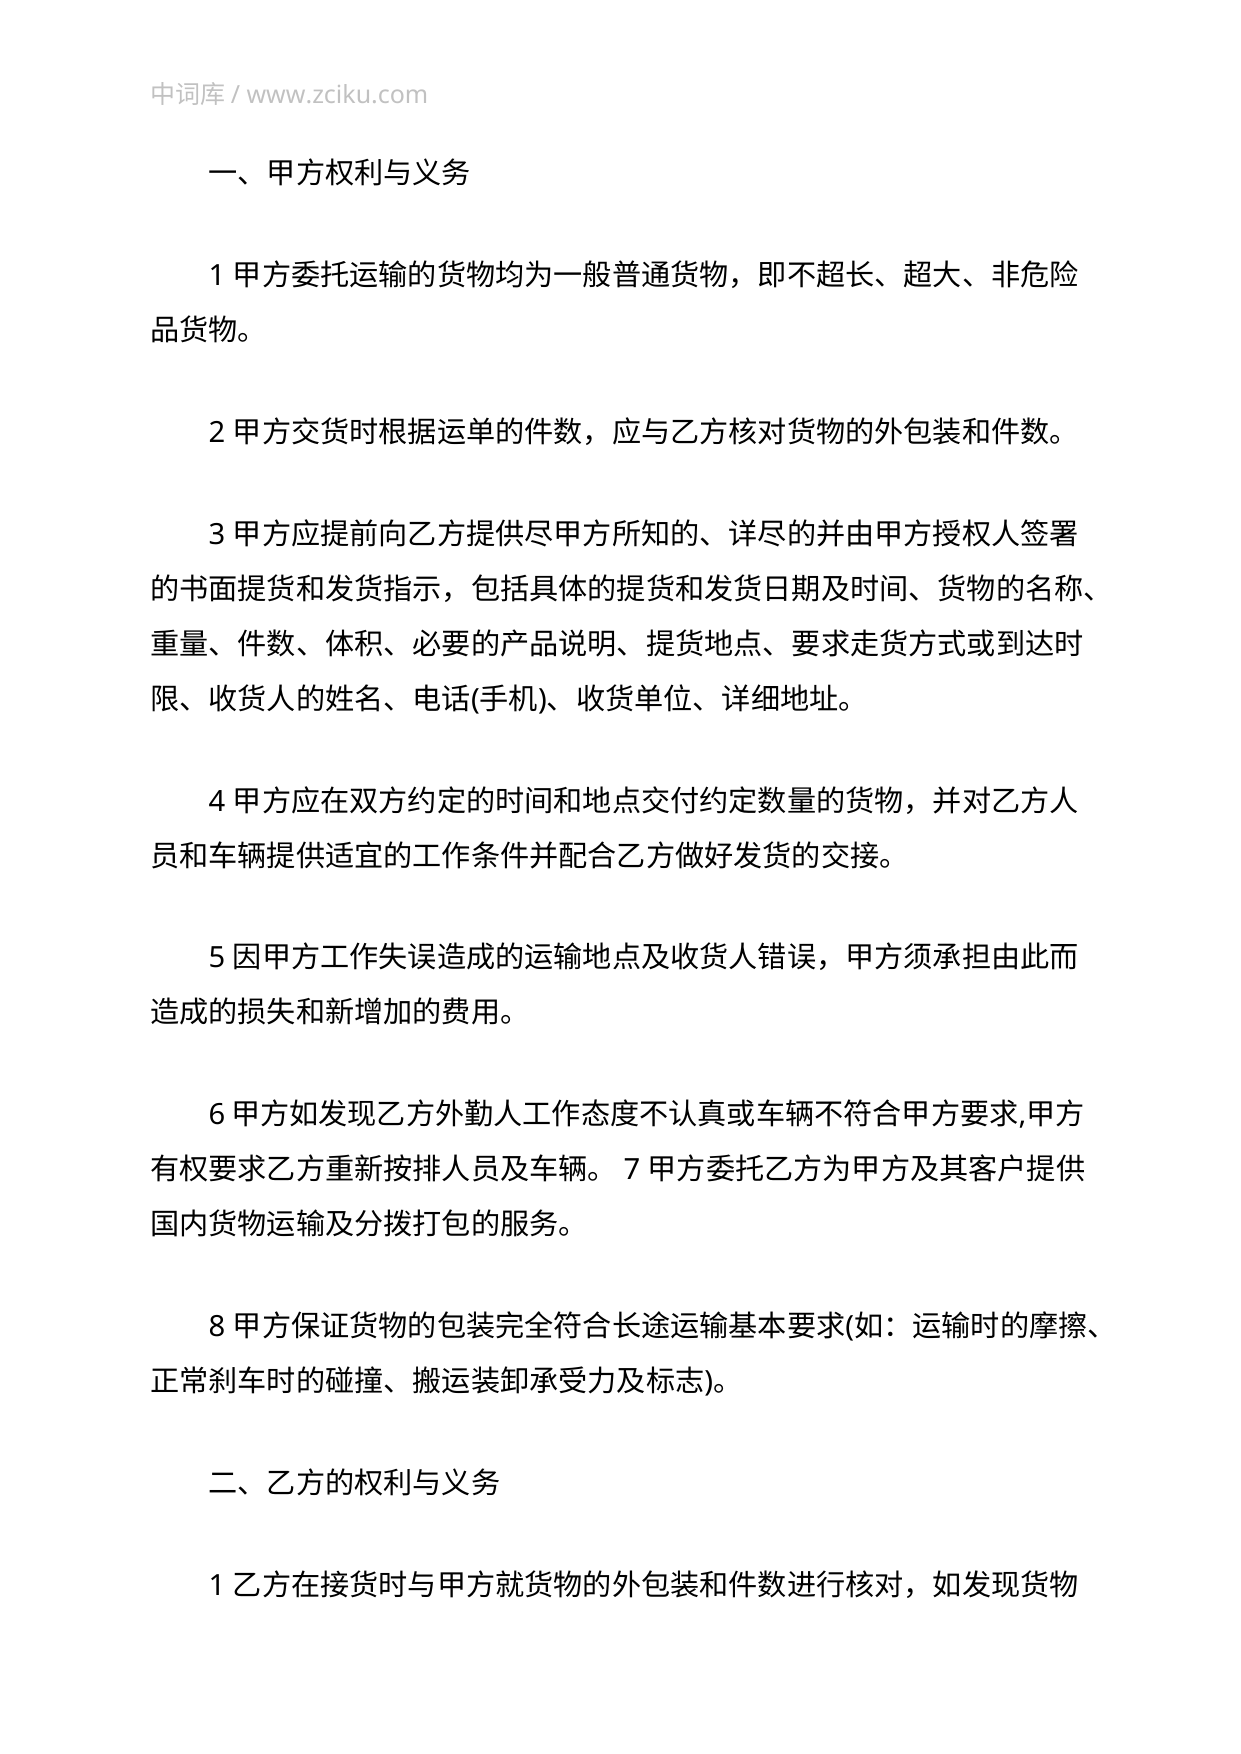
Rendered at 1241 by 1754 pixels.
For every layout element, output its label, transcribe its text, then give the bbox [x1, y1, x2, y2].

text 6甲方如发现乙方外勤人工作态度不认真或车辆不符合甲方要求,甲方有权要求乙方重新按排人员及车辆。 7 甲方委托乙方为甲方及其客户提供国内货物运输及分拨打包的服务。 [150, 1091, 1090, 1243]
text 一、甲方权利与义务 [150, 150, 1090, 192]
text 8 甲方保证货物的包装完全符合长途运输基本要求(如：运输时的摩擦、正常刹车时的碰撞、搬运装卸承受力及标志)。 [150, 1303, 1090, 1400]
text 1 甲方委托运输的货物均为一般普通货物，即不超长、超大、非危险品货物。 [150, 252, 1090, 349]
text 5 因甲方工作失误造成的运输地点及收货人错误，甲方须承担由此而造成的损失和新增加的费用。 [150, 934, 1090, 1031]
text 二、乙方的权利与义务 [150, 1459, 1090, 1502]
text 2 甲方交货时根据运单的件数，应与乙方核对货物的外包装和件数。 [150, 408, 1090, 451]
text 3 甲方应提前向乙方提供尽甲方所知的、详尽的并由甲方授权人签署的书面提货和发货指示，包括具体的提货和发货日期及时间、货物的名称、重量、件数、体积、必要的产品说明、提货地点、要求走货方式或到达时限、收货人的姓名、电话(手机)、收货单位、详细地址。 [150, 511, 1090, 718]
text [150, 1561, 1090, 1604]
text 4 甲方应在双方约定的时间和地点交付约定数量的货物，并对乙方人员和车辆提供适宜的工作条件并配合乙方做好发货的交接。 [150, 777, 1090, 874]
